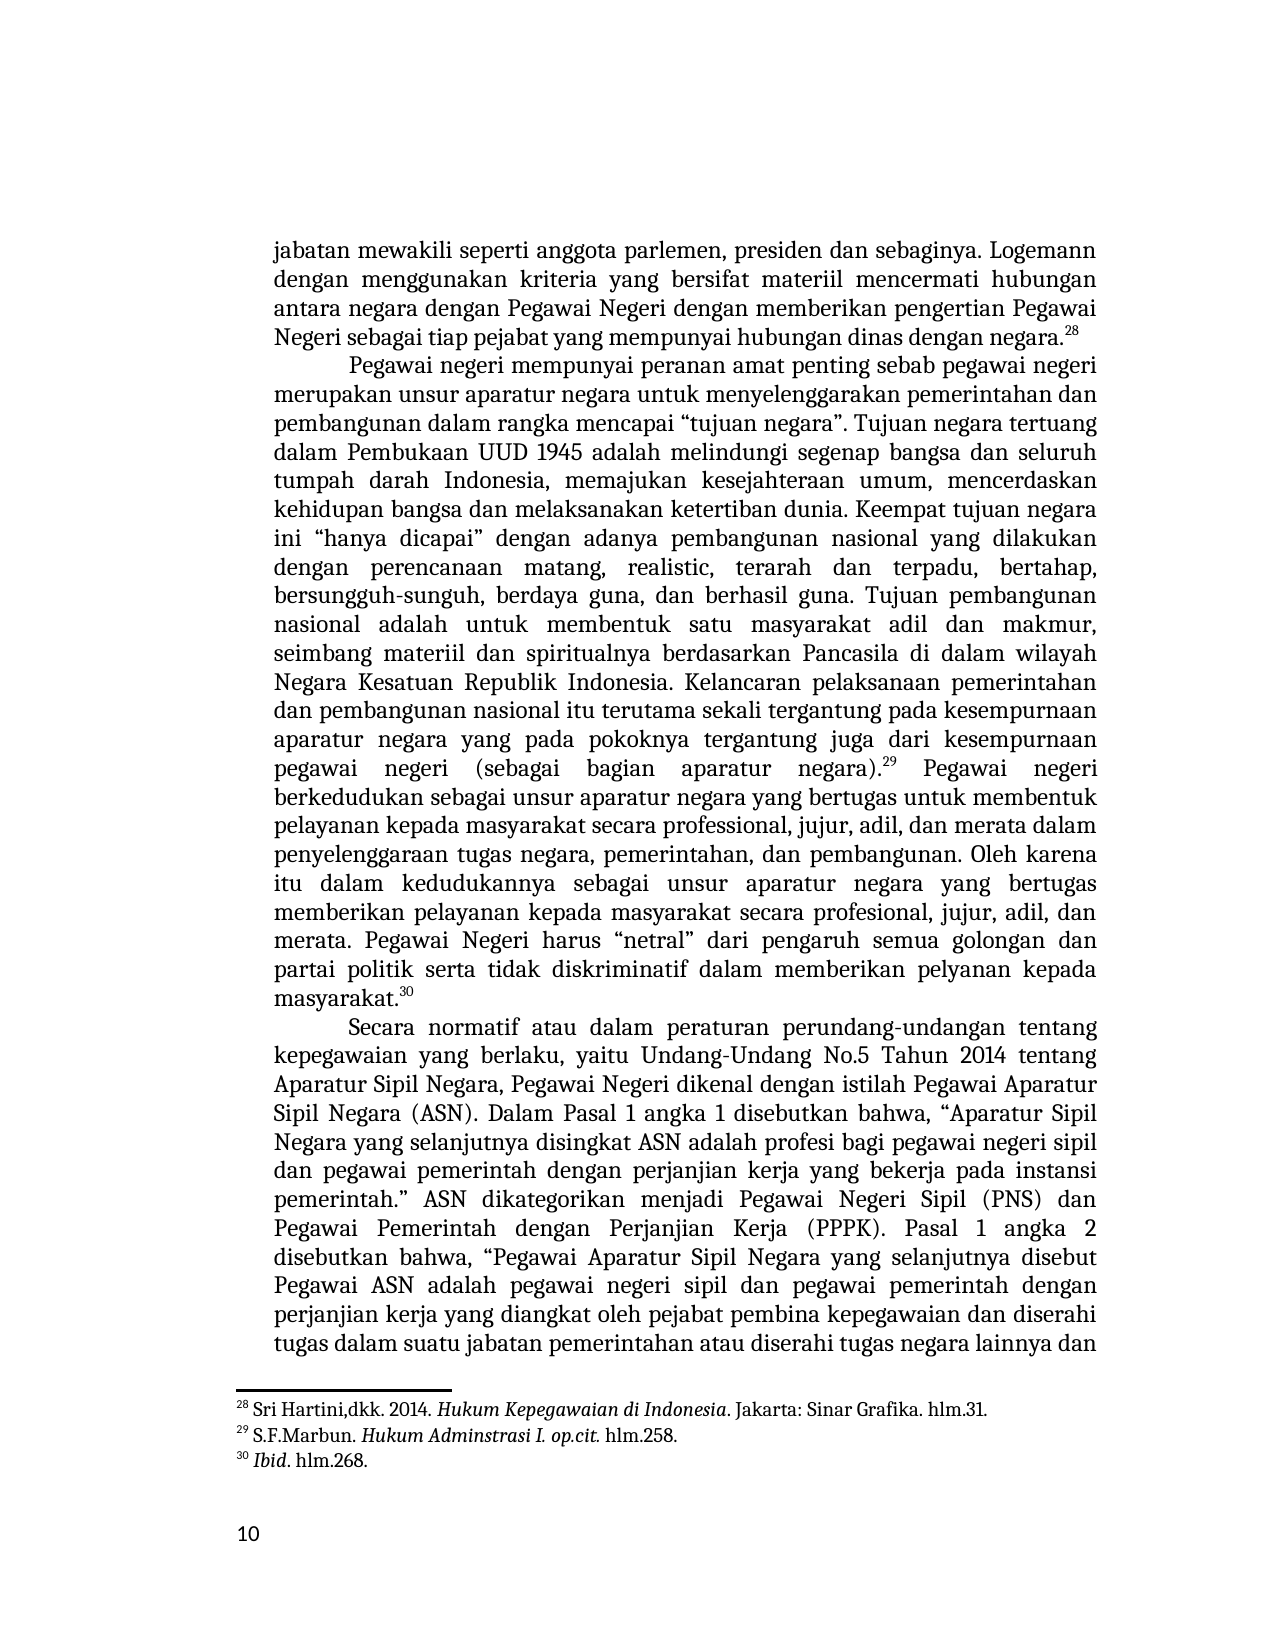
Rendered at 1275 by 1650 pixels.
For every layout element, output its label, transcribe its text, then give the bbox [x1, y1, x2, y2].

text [274, 236, 1098, 351]
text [274, 1012, 1098, 1357]
text Pegawai negeri mempunyai peranan amat penting sebab pegawai negeri merupakan unsur aparatur negara untuk menyelenggarakan pemerintahan dan pembangunan dalam rangka mencapai “tujuan negara”. Tujuan negara tertuang dalam Pembukaan UUD 1945 adalah melindungi segenap bangsa dan seluruh tumpah darah Indonesia, memajukan kesejahteraan umum, mencerdaskan kehidupan bangsa dan melaksanakan ketertiban dunia. Keempat tujuan negara ini “hanya dicapai” dengan adanya pembangunan nasional yang dilakukan dengan perencanaan matang, realistic, terarah dan terpadu, bertahap, bersungguh-sunguh, berdaya guna, dan berhasil guna. Tujuan pembangunan nasional adalah untuk membentuk satu masyarakat adil dan makmur, seimbang materiil dan spiritualnya berdasarkan Pancasila di dalam wilayah Negara Kesatuan Republik Indonesia. Kelancaran pelaksanaan pemerintahan dan pembangunan nasional itu terutama sekali tergantung pada kesempurnaan aparatur negara yang pada pokoknya tergantung juga dari kesempurnaan pegawai negeri (sebagai bagian aparatur negara). Pegawai negeri berkedudukan sebagai unsur aparatur negara yang bertugas untuk membentuk pelayanan kepada masyarakat secara professional, jujur, adil, dan merata dalam penyelenggaraan tugas negara, pemerintahan, dan pembangunan. Oleh karena itu dalam kedudukannya sebagai unsur aparatur negara yang bertugas memberikan pelayanan kepada masyarakat secara profesional, jujur, adil, dan merata. Pegawai Negeri harus “netral” dari pengaruh semua golongan dan partai politik serta tidak diskriminatif dalam memberikan pelyanan kepada masyarakat. [274, 351, 1098, 1012]
